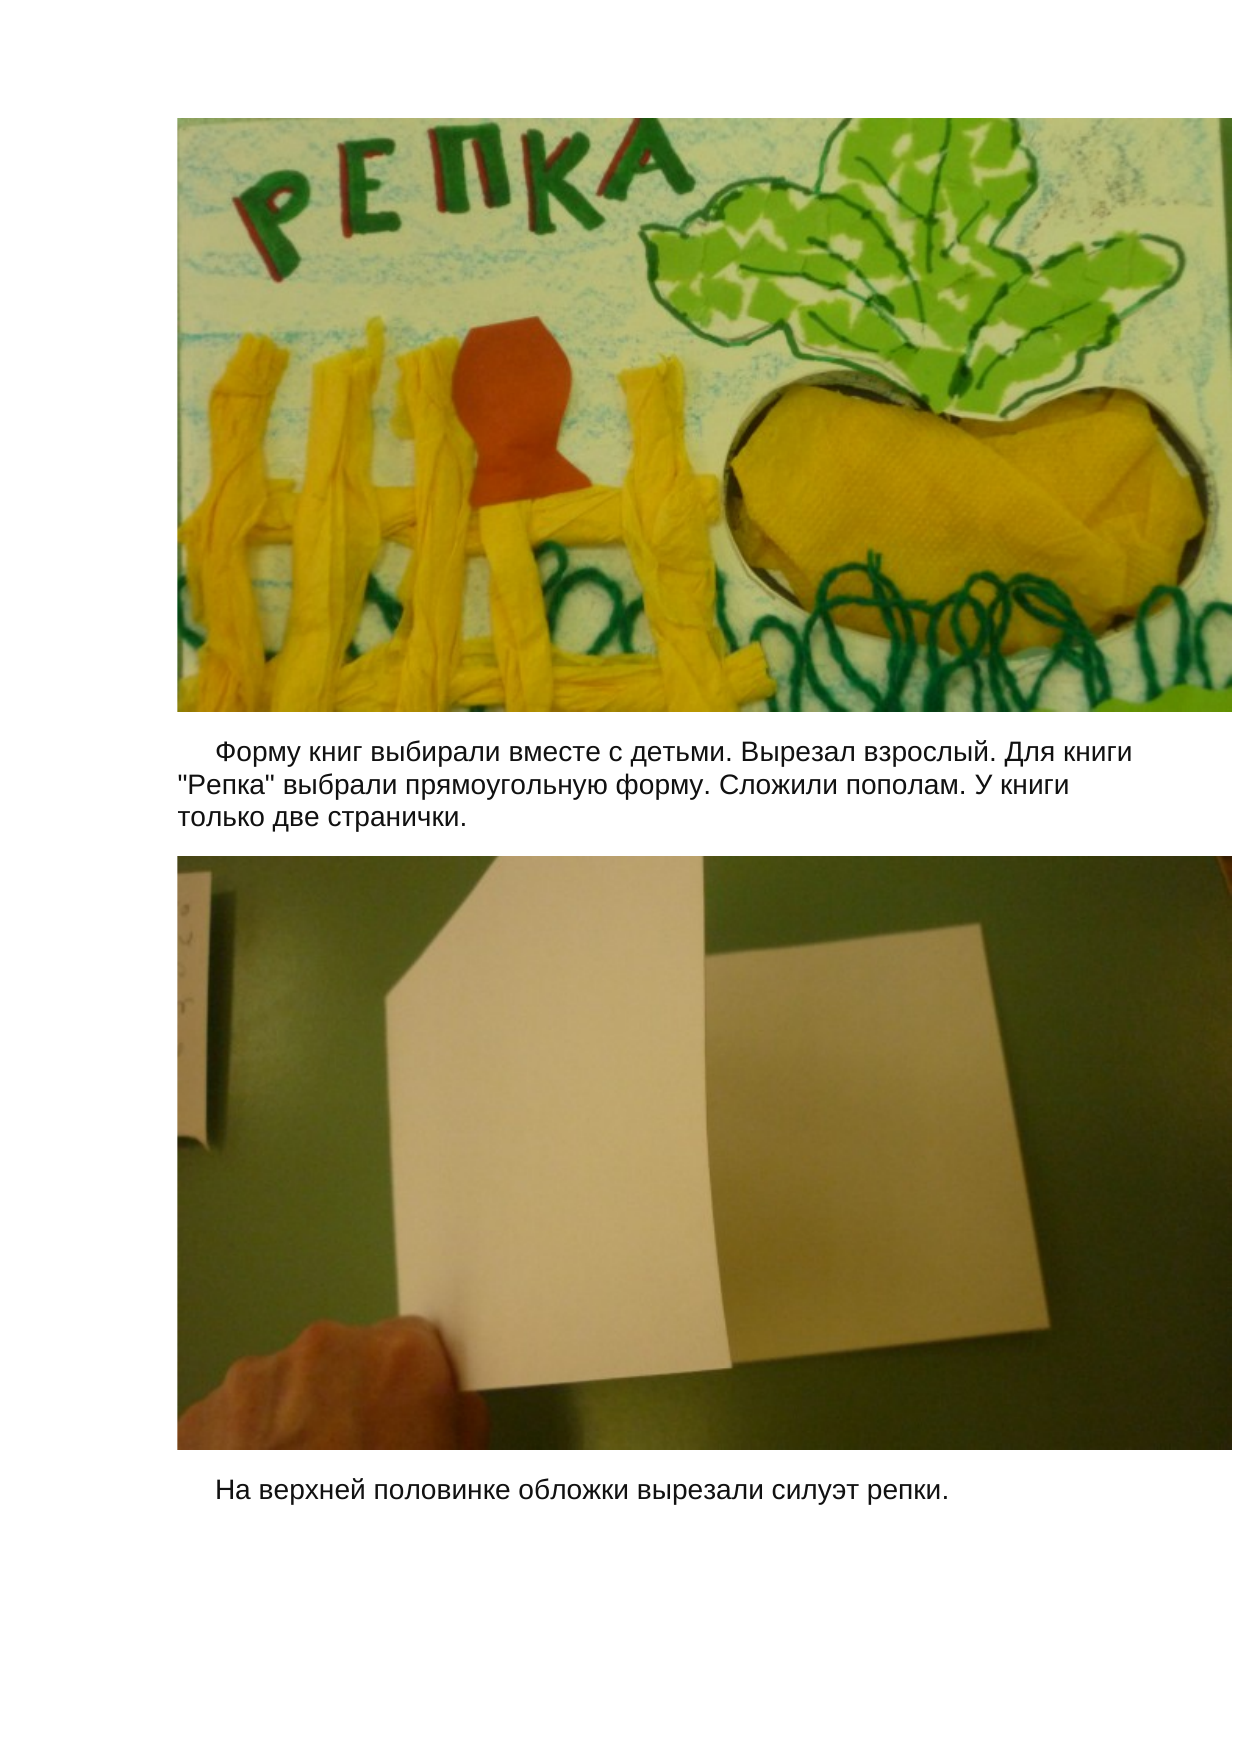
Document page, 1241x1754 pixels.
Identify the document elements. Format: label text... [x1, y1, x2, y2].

text На верхней половинке обложки вырезали силуэт репки. [177, 1473, 1152, 1506]
text Форму книг выбирали вместе с детьми. Вырезал взрослый. Для книги "Репка" выбрали прямоугольную форму. Сложили пополам. У книги только две странички. [177, 735, 1152, 832]
picture [177, 856, 1232, 1450]
picture [177, 118, 1232, 712]
